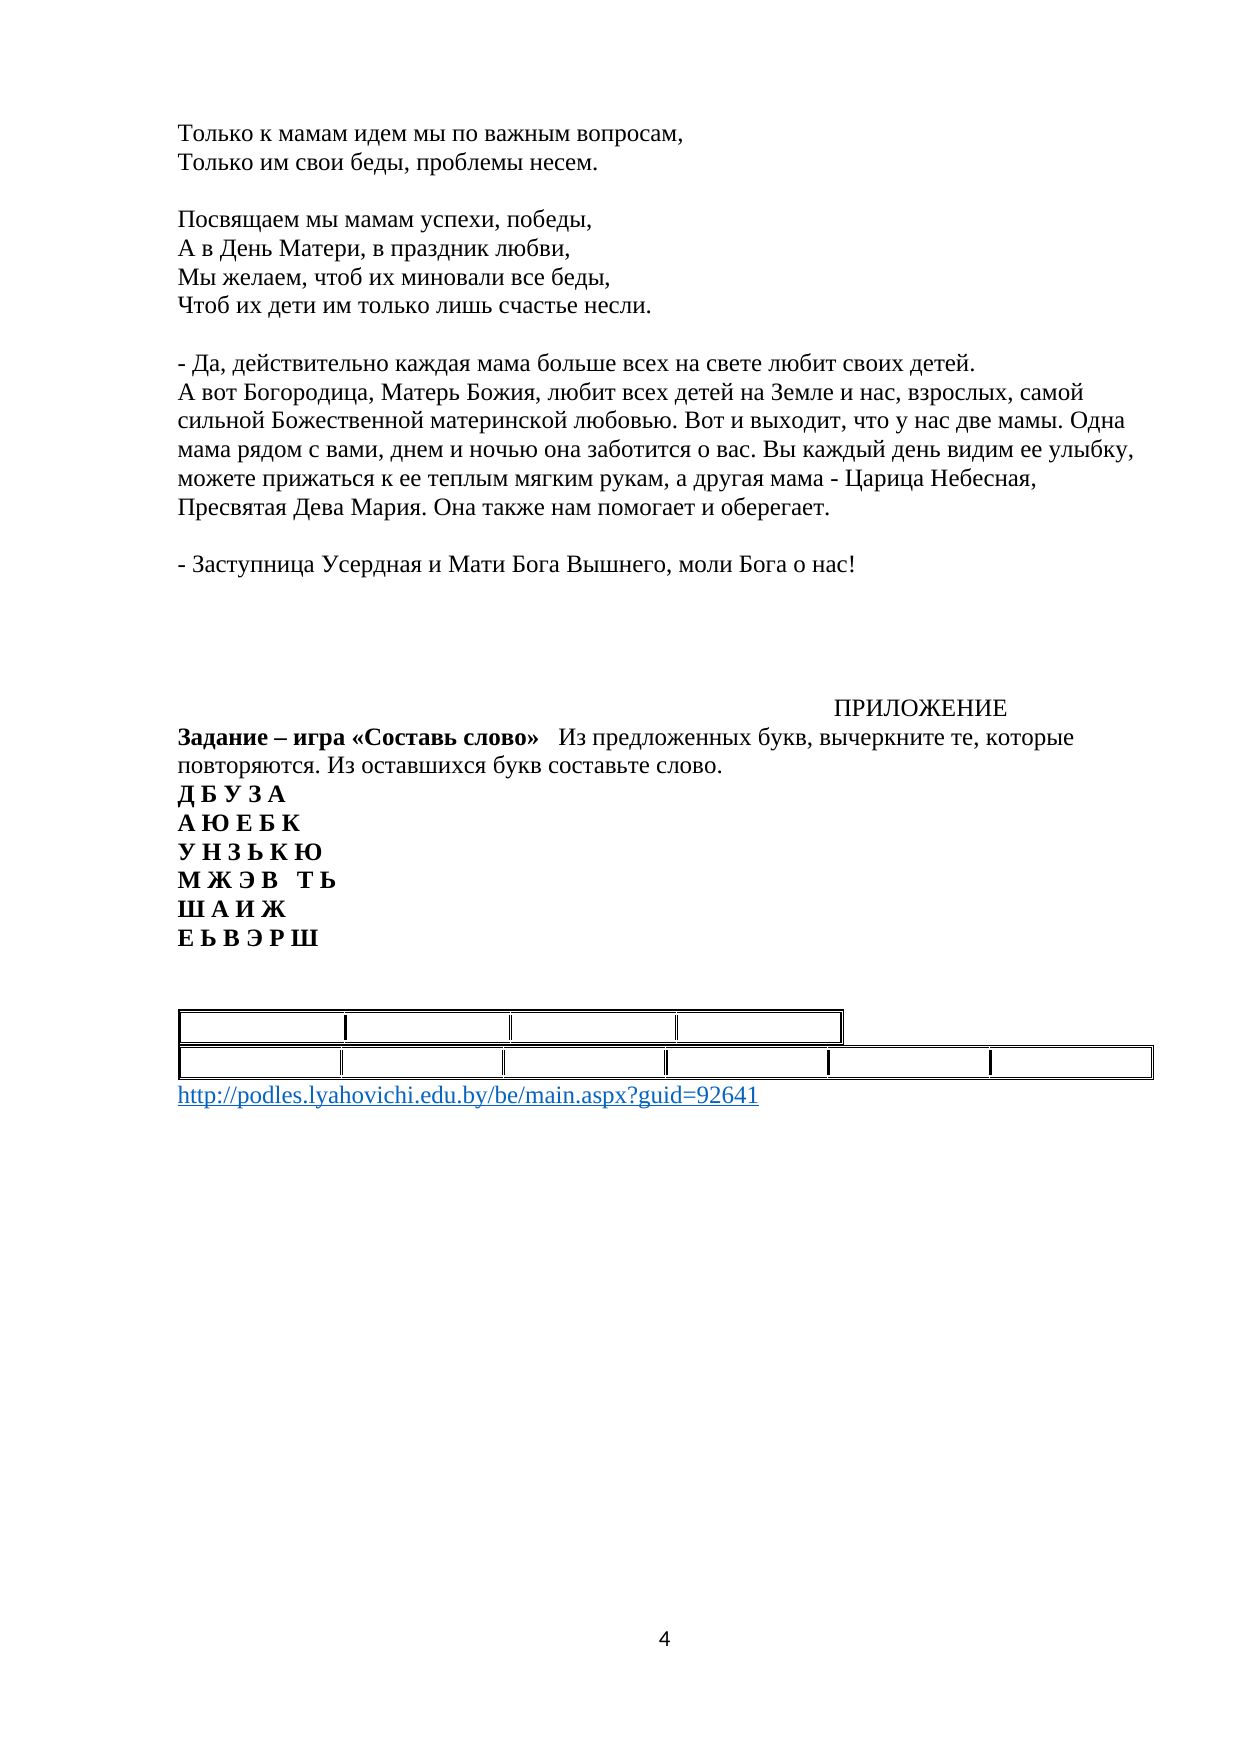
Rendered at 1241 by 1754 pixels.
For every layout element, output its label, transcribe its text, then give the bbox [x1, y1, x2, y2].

text ПРИЛОЖЕНИЕ [177, 693, 1152, 722]
text http://podles.lyahovichi.edu.by/be/main.aspx?guid=92641 [177, 1080, 1152, 1108]
table_header [666, 1046, 828, 1077]
text - Да, действительно каждая мама больше всех на свете любит своих детей. [177, 348, 1152, 377]
table_header [181, 1048, 342, 1077]
text Ш А И Ж [177, 894, 1152, 923]
text Д Б У З А [177, 779, 1152, 808]
table_header [345, 1013, 511, 1041]
text А вот Богородица, Матерь Божия, любит всех детей на Земле и нас, взрослых, самой сильной Божественной материнской любовью. Вот и выходит, что у нас две мамы. Одна мама рядом с вами, днем и ночью она заботится о вас. Вы каждый день видим ее улыбку, можете прижаться к ее теплым мягким рукам, а другая мама - Царица Небесная, Пресвятая Дева Мария. Она также нам помогает и оберегает. [177, 377, 1152, 521]
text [177, 118, 1152, 176]
table_header [990, 1048, 1151, 1077]
table_header [504, 1046, 666, 1077]
text Е Ь В Э Р Ш [177, 923, 1152, 952]
text У Н З Ь К Ю [177, 837, 1152, 866]
text Посвящаем мы мамам успехи, победы, А в День Матери, в праздник любви, Мы желаем, чтоб их миновали все беды, Чтоб их дети им только лишь счастье несли. [177, 204, 1152, 319]
text М Ж Э В Т Ь [177, 866, 1152, 894]
text А Ю Е Б К [177, 808, 1152, 837]
table_header [342, 1048, 504, 1077]
table_header [676, 1013, 840, 1041]
table_header [828, 1046, 990, 1077]
text - Заступница Усердная и Мати Бога Вышнего, моли Бога о нас! [177, 549, 1152, 578]
table_header [181, 1011, 345, 1041]
text Задание – игра «Составь слово» Из предложенных букв, вычеркните те, которые повторяются. Из оставшихся букв составьте слово. [177, 722, 1152, 779]
table_header [511, 1013, 676, 1041]
